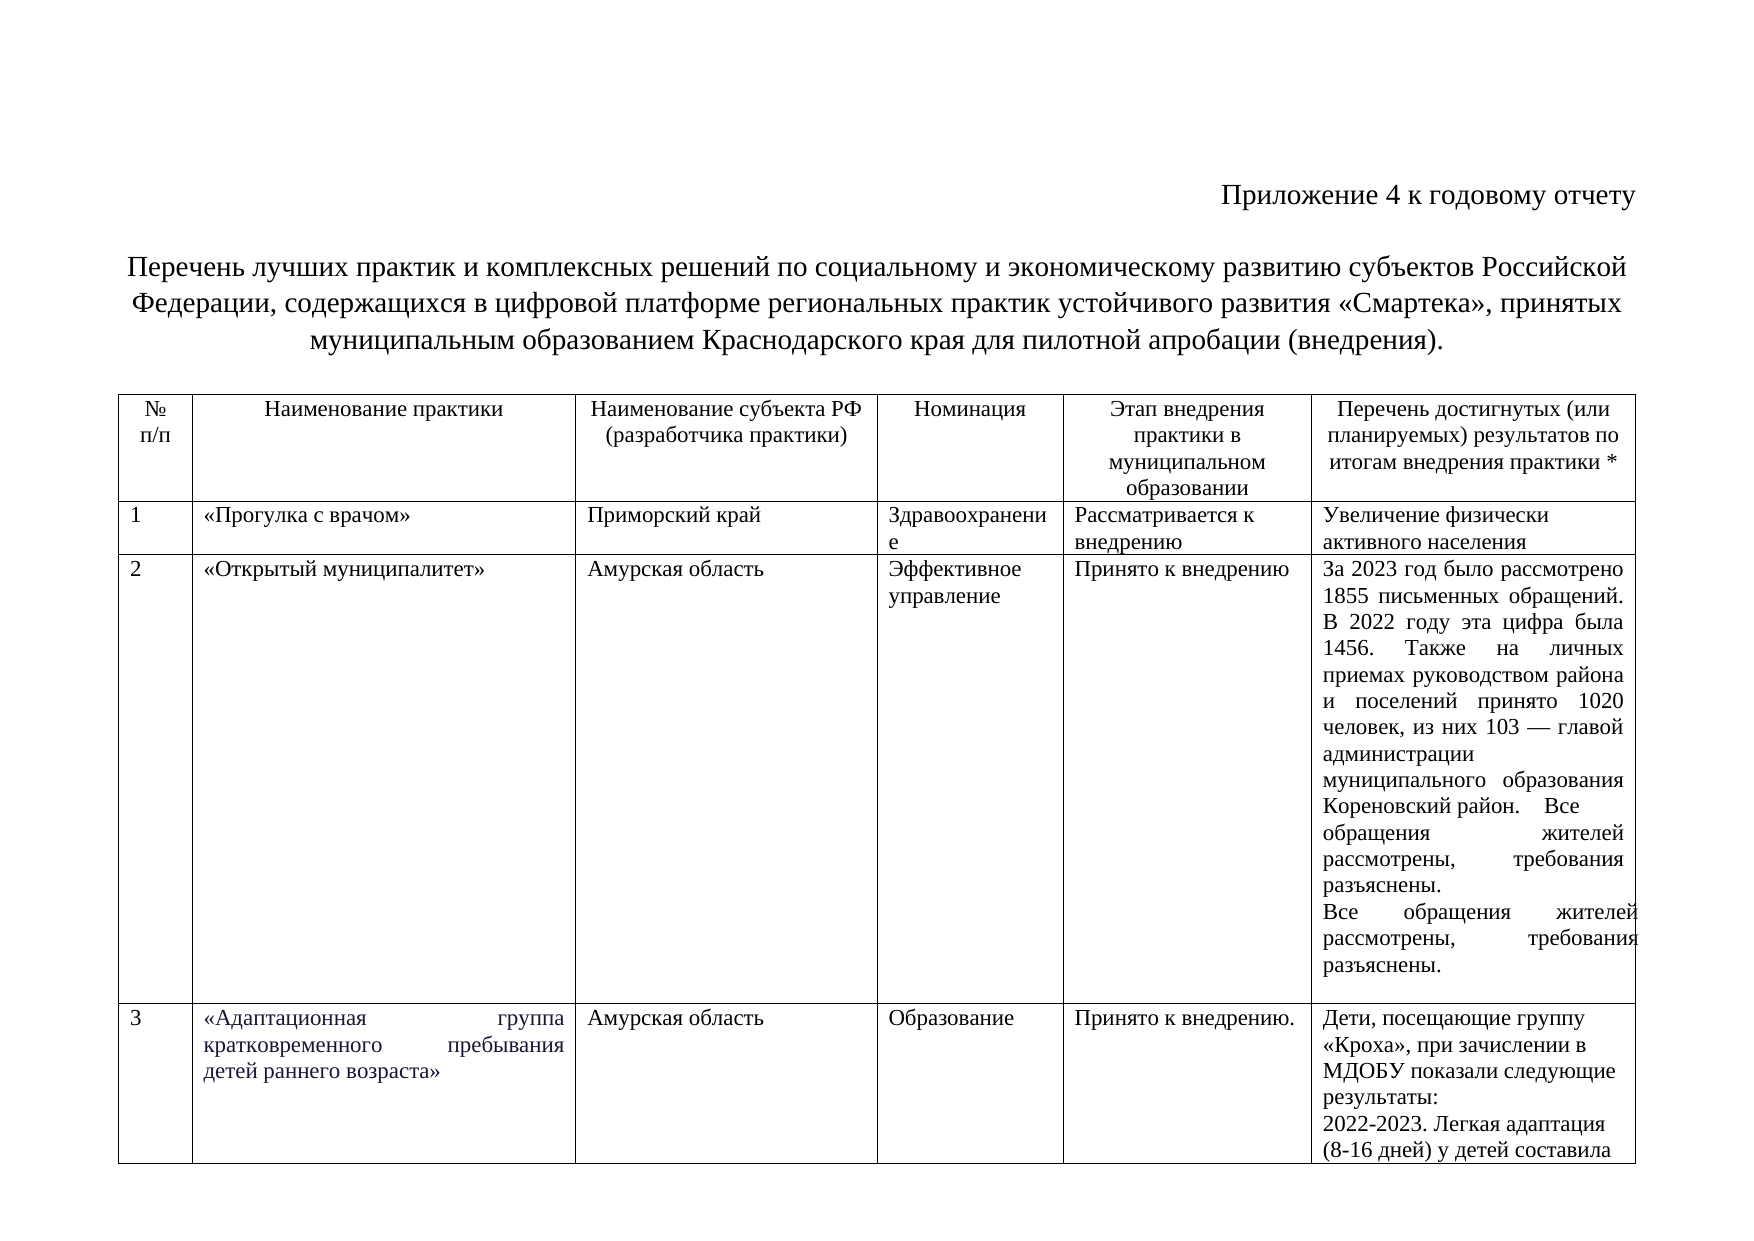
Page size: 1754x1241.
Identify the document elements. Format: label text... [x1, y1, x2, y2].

table_cell «Прогулка с врачом» [193, 502, 575, 554]
table_header Этап внедрения практики в муниципальном образовании [1064, 395, 1311, 501]
text Перечень лучших практик и комплексных решений по социальному и экономическому развитию субъектов Российской Федерации, содержащихся в цифровой платформе региональных практик устойчивого развития «Смартека», принятых муниципальным образованием Краснодарского края для пилотной апробации (внедрения). [118, 249, 1636, 355]
table_cell Здравоохранение [878, 502, 1063, 554]
table_header № п/п [119, 395, 192, 501]
table_cell За 2023 год было рассмотрено 1855 письменных обращений. В 2022 году эта цифра была 1456. Также на личных приемах руководством района и поселений принято 1020 человек, из них 103 — главой администрации муниципального образования Кореновский район. Все обращения жителей рассмотрены, требования разъяснены. Все обращения жителей рассмотрены, требования разъяснены. [1312, 555, 1635, 1003]
table_header Перечень достигнутых (или планируемых) результатов по итогам внедрения практики * [1312, 395, 1635, 501]
table_cell Образование [878, 1004, 1063, 1162]
table_header Наименование практики [193, 395, 575, 501]
table_cell Амурская область [576, 1004, 877, 1162]
table_cell Приморский край [576, 502, 877, 554]
table_header Номинация [878, 395, 1063, 501]
table_cell 1 [119, 502, 192, 554]
table_cell Амурская область [576, 555, 877, 1003]
table_cell Увеличение физически активного населения [1312, 502, 1635, 554]
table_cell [1064, 1004, 1311, 1162]
table_header Наименование субъекта РФ (разработчика практики) [576, 395, 877, 501]
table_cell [1312, 1004, 1635, 1162]
table_cell Рассматривается к внедрению [1064, 502, 1311, 554]
table_cell Принято к внедрению [1064, 555, 1311, 1003]
text Приложение 4 к годовому отчету [118, 177, 1636, 211]
table_cell 2 [119, 555, 192, 1003]
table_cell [193, 1004, 575, 1162]
table_cell Эффективное управление [878, 555, 1063, 1003]
table_cell «Открытый муниципалитет» [193, 555, 575, 1003]
table_cell 3 [119, 1004, 192, 1162]
